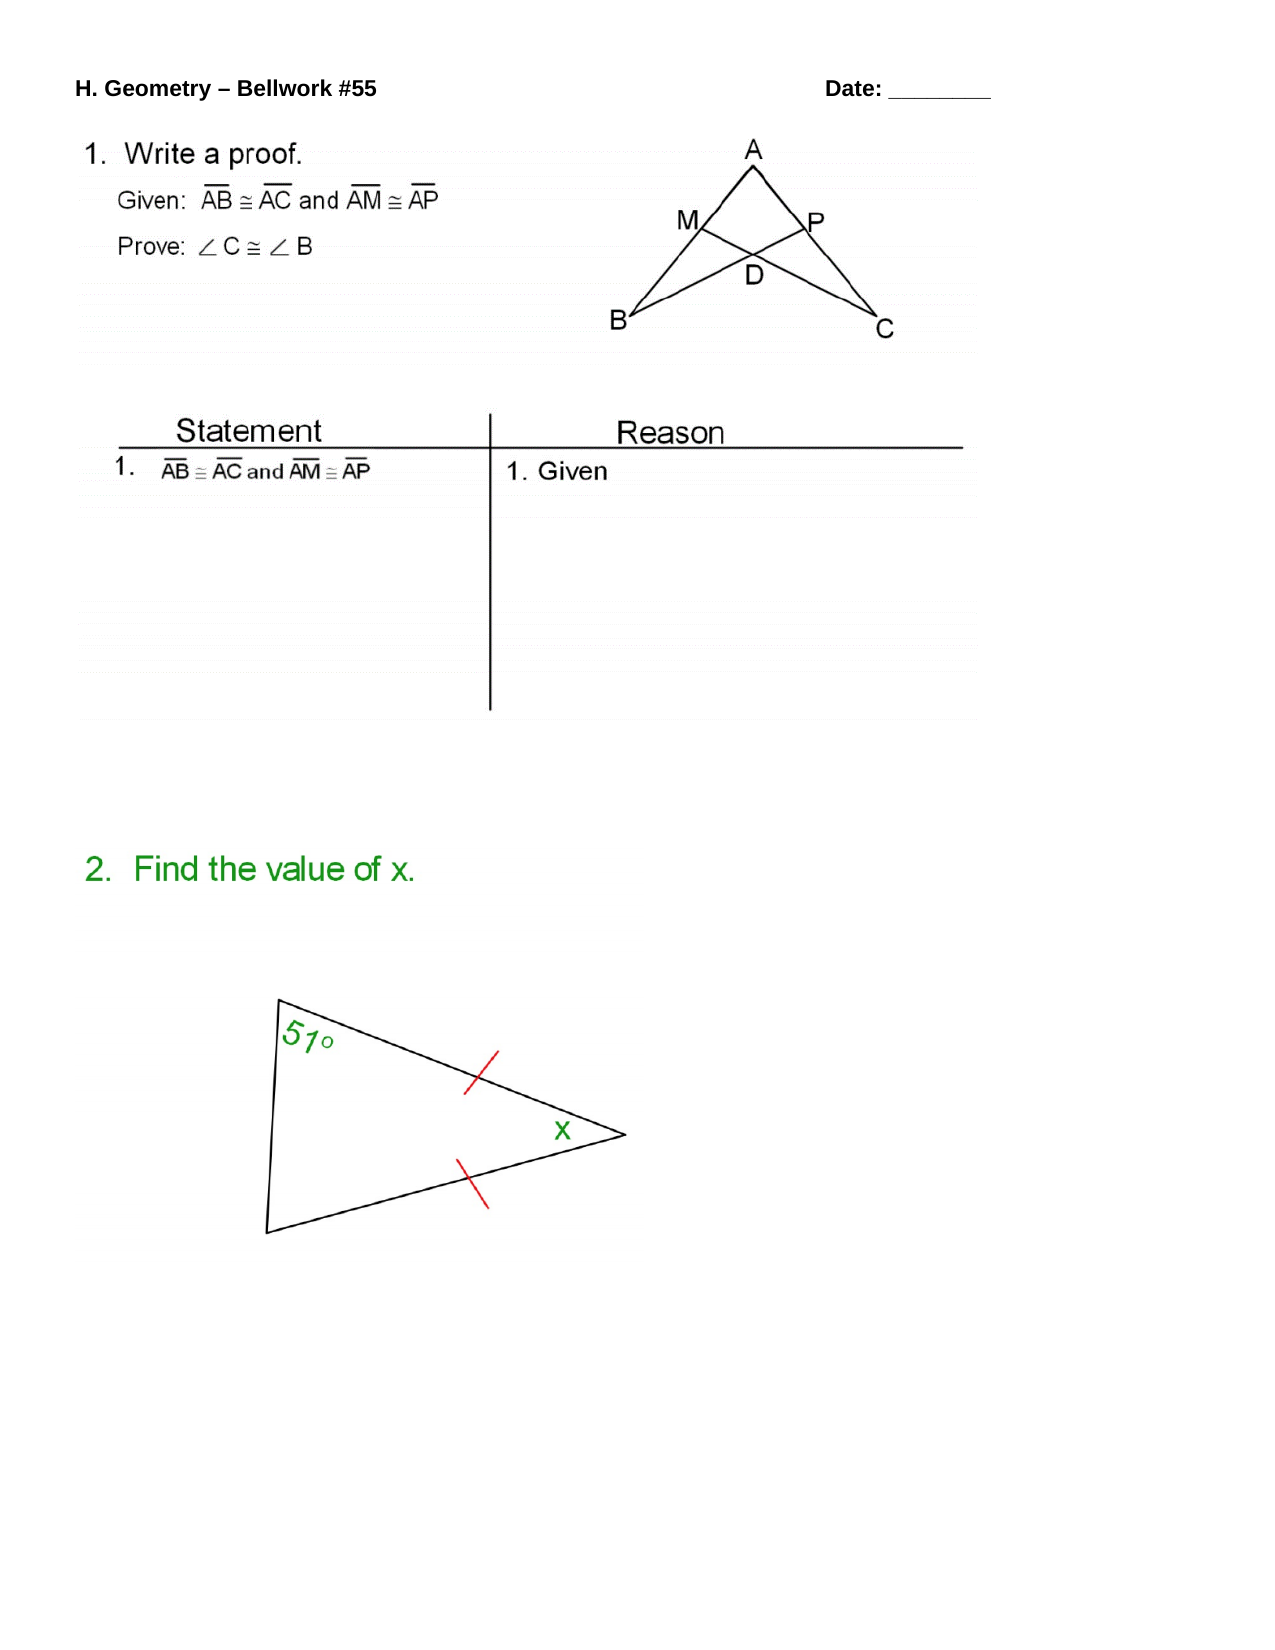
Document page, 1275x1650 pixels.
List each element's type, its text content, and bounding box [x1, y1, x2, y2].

text H. Geometry – Bellwork #55 Date: ________ [75, 75, 1200, 101]
picture [75, 845, 644, 1269]
picture [75, 128, 979, 725]
